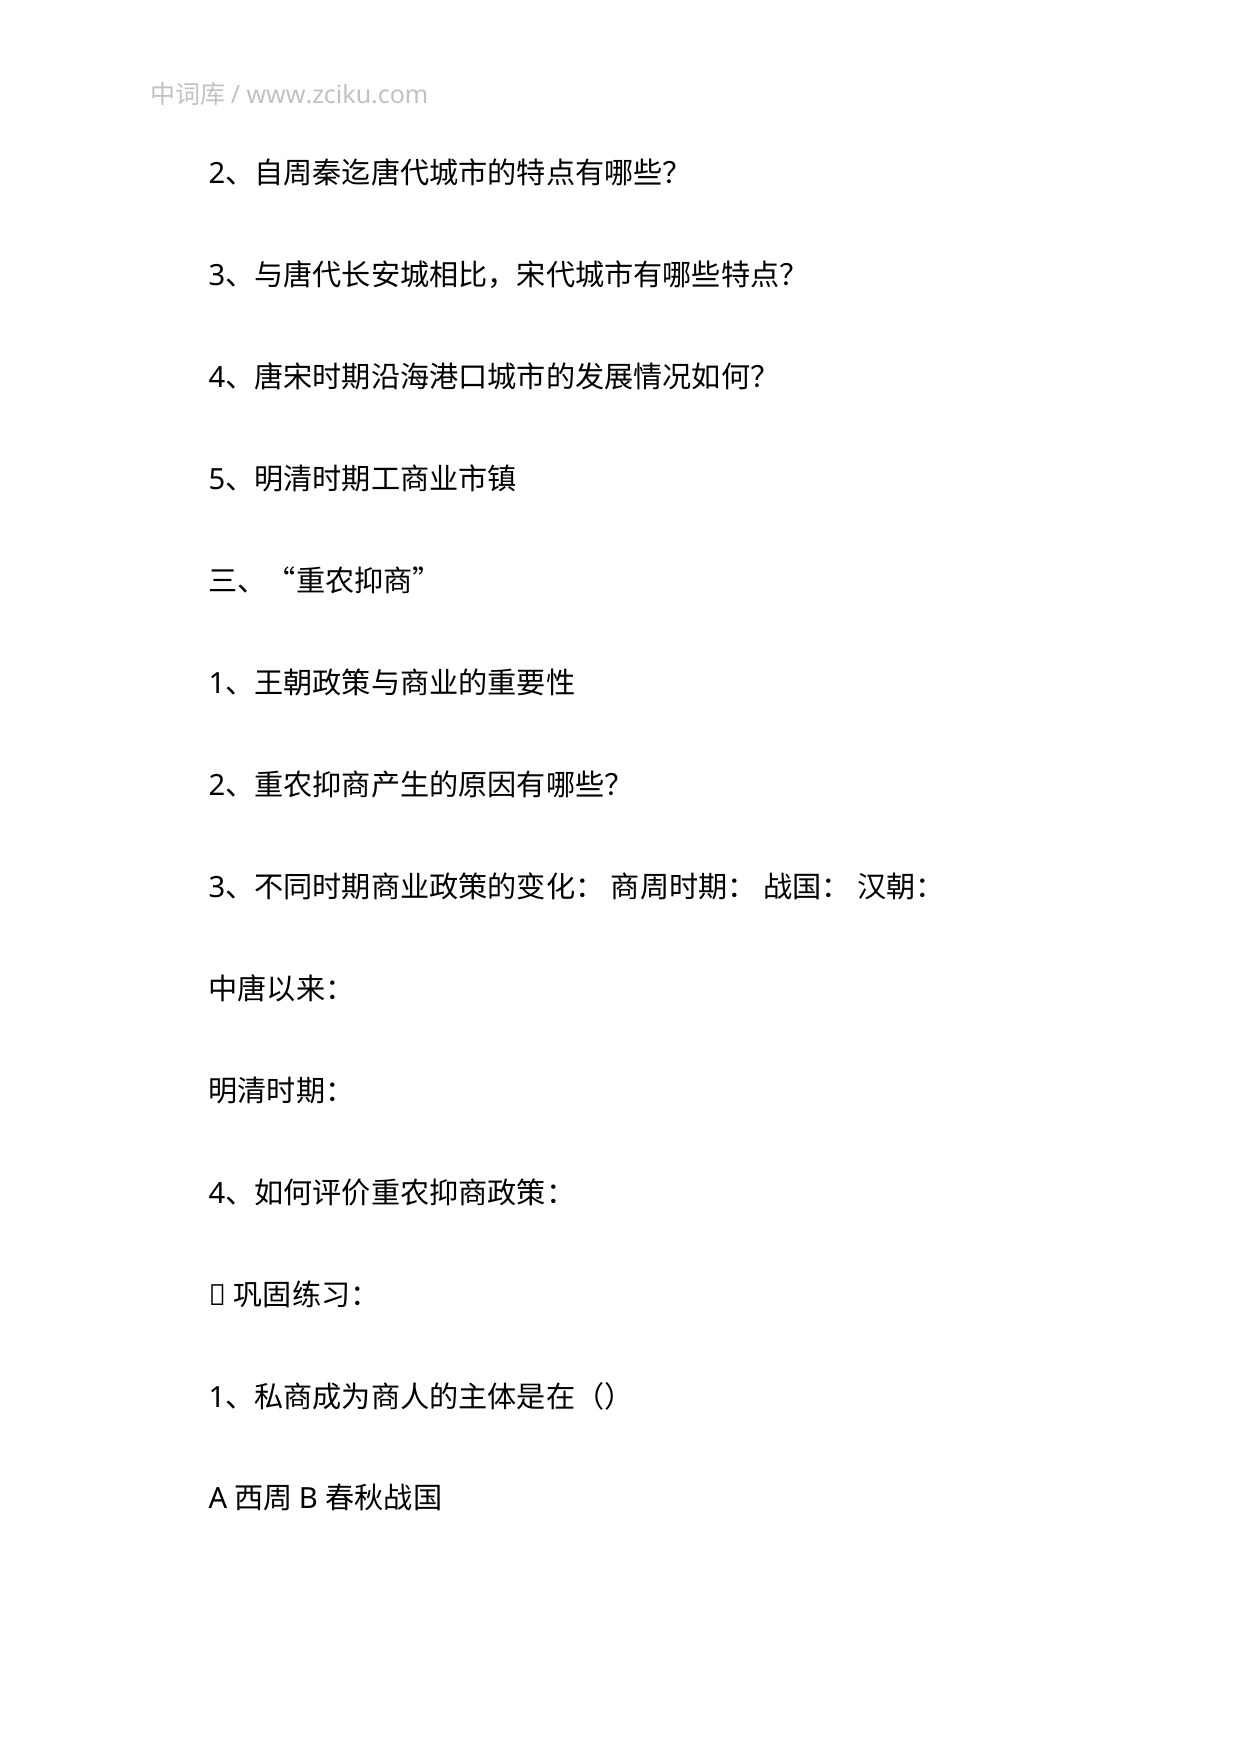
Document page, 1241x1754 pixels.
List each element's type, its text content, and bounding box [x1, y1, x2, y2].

text 三、“重农抑商” [150, 558, 1090, 600]
text 4、如何评价重农抑商政策： [150, 1169, 1090, 1212]
text 2、自周秦迄唐代城市的特点有哪些？ [150, 150, 1090, 192]
text 1、私商成为商人的主体是在（） [150, 1373, 1090, 1416]
text  巩固练习： [150, 1271, 1090, 1313]
text 3、不同时期商业政策的变化： 商周时期： 战国： 汉朝： [150, 864, 1090, 906]
text 4、唐宋时期沿海港口城市的发展情况如何？ [150, 354, 1090, 396]
text 5、明清时期工商业市镇 [150, 456, 1090, 498]
text A 西周B 春秋战国 [150, 1475, 1090, 1517]
text 1、王朝政策与商业的重要性 [150, 660, 1090, 702]
text 3、与唐代长安城相比，宋代城市有哪些特点？ [150, 252, 1090, 294]
text 2、重农抑商产生的原因有哪些？ [150, 762, 1090, 804]
text 中唐以来： [150, 966, 1090, 1008]
text 明清时期： [150, 1067, 1090, 1110]
